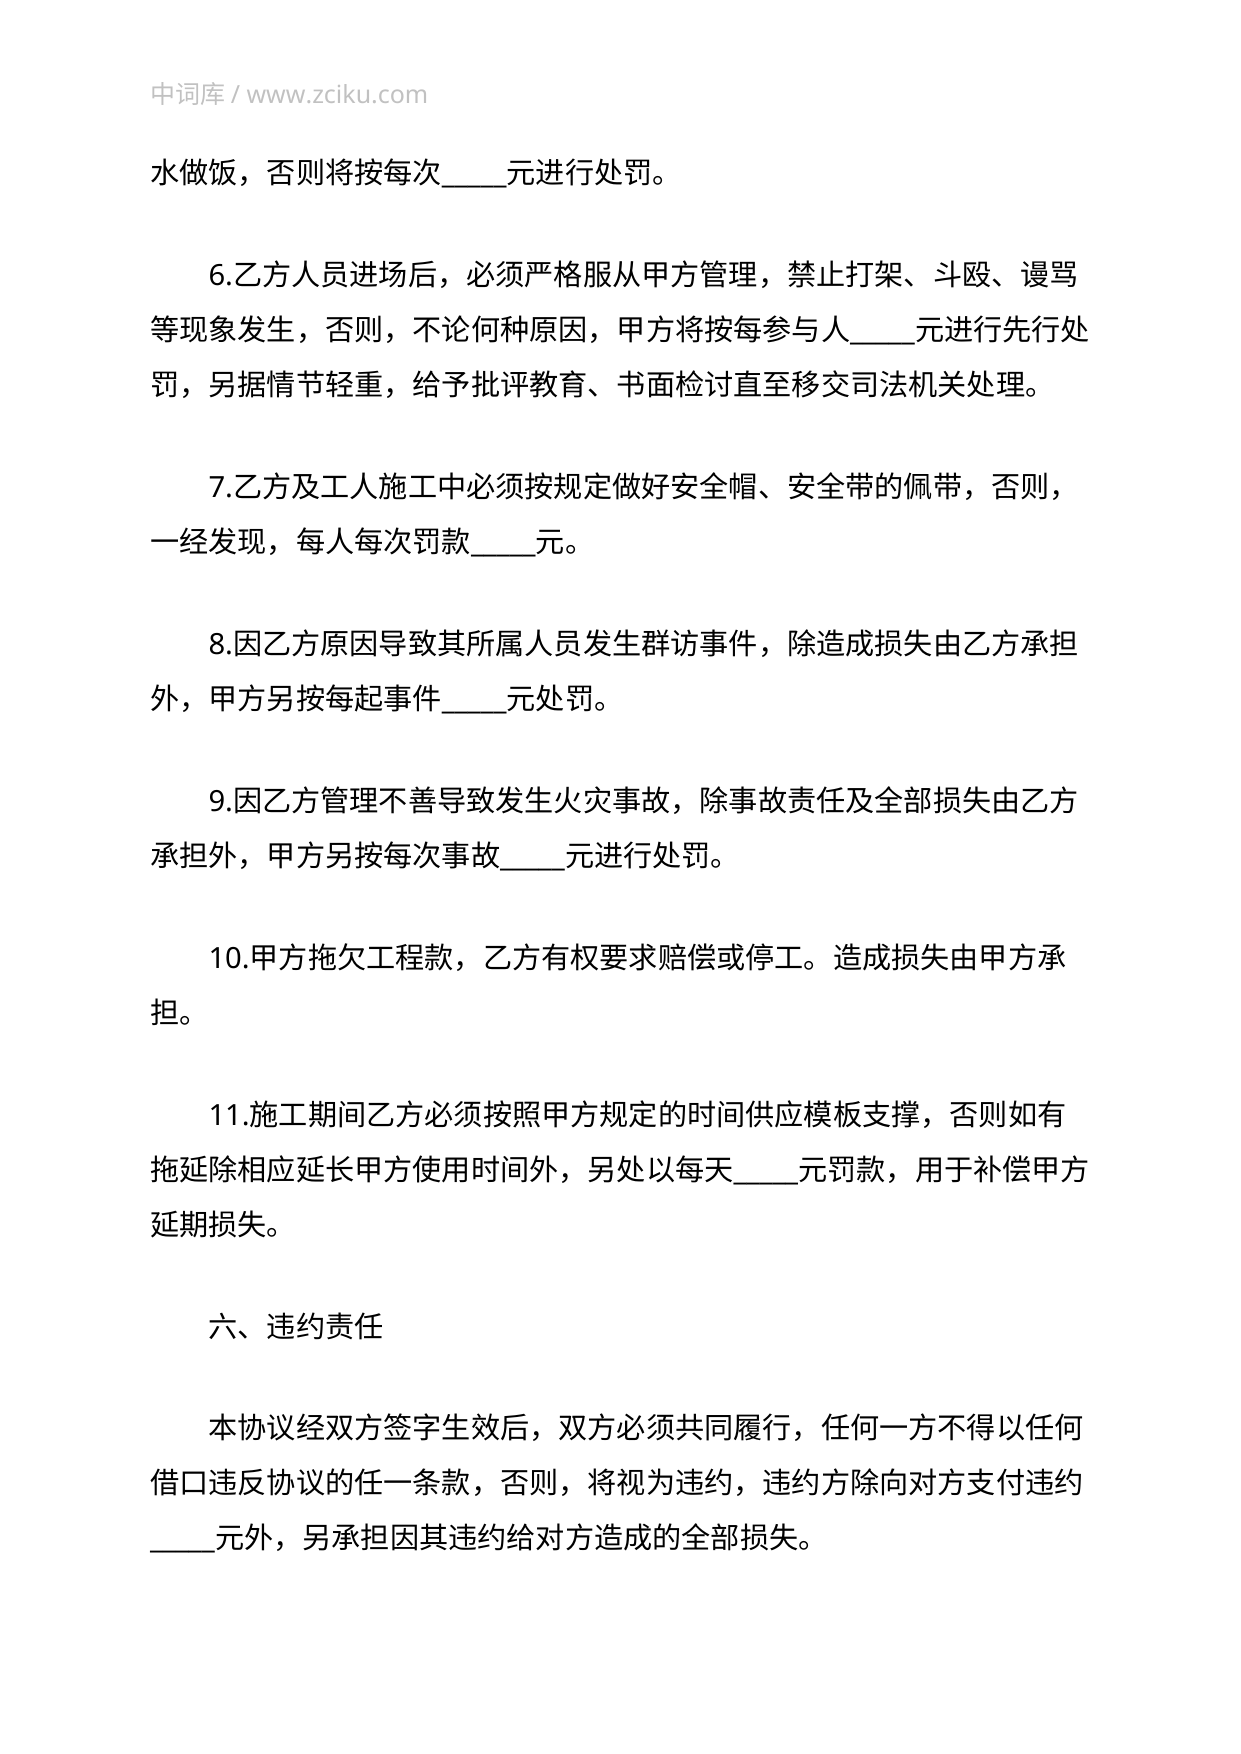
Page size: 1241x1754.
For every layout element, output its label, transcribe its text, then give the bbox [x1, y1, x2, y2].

text 7.乙方及工人施工中必须按规定做好安全帽、安全带的佩带，否则，一经发现，每人每次罚款_____元。 [150, 464, 1090, 561]
text 本协议经双方签字生效后，双方必须共同履行，任何一方不得以任何借口违反协议的任一条款，否则，将视为违约，违约方除向对方支付违约_____元外，另承担因其违约给对方造成的全部损失。 [150, 1405, 1090, 1557]
text 8.因乙方原因导致其所属人员发生群访事件，除造成损失由乙方承担外，甲方另按每起事件_____元处罚。 [150, 621, 1090, 718]
text 六、违约责任 [150, 1303, 1090, 1346]
text 9.因乙方管理不善导致发生火灾事故，除事故责任及全部损失由乙方承担外，甲方另按每次事故_____元进行处罚。 [150, 778, 1090, 875]
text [150, 150, 1090, 192]
text 11.施工期间乙方必须按照甲方规定的时间供应模板支撑，否则如有拖延除相应延长甲方使用时间外，另处以每天_____元罚款，用于补偿甲方延期损失。 [150, 1091, 1090, 1244]
text 10.甲方拖欠工程款，乙方有权要求赔偿或停工。造成损失由甲方承担。 [150, 935, 1090, 1032]
text 6.乙方人员进场后，必须严格服从甲方管理，禁止打架、斗殴、谩骂等现象发生，否则，不论何种原因，甲方将按每参与人_____元进行先行处罚，另据情节轻重，给予批评教育、书面检讨直至移交司法机关处理。 [150, 252, 1090, 404]
